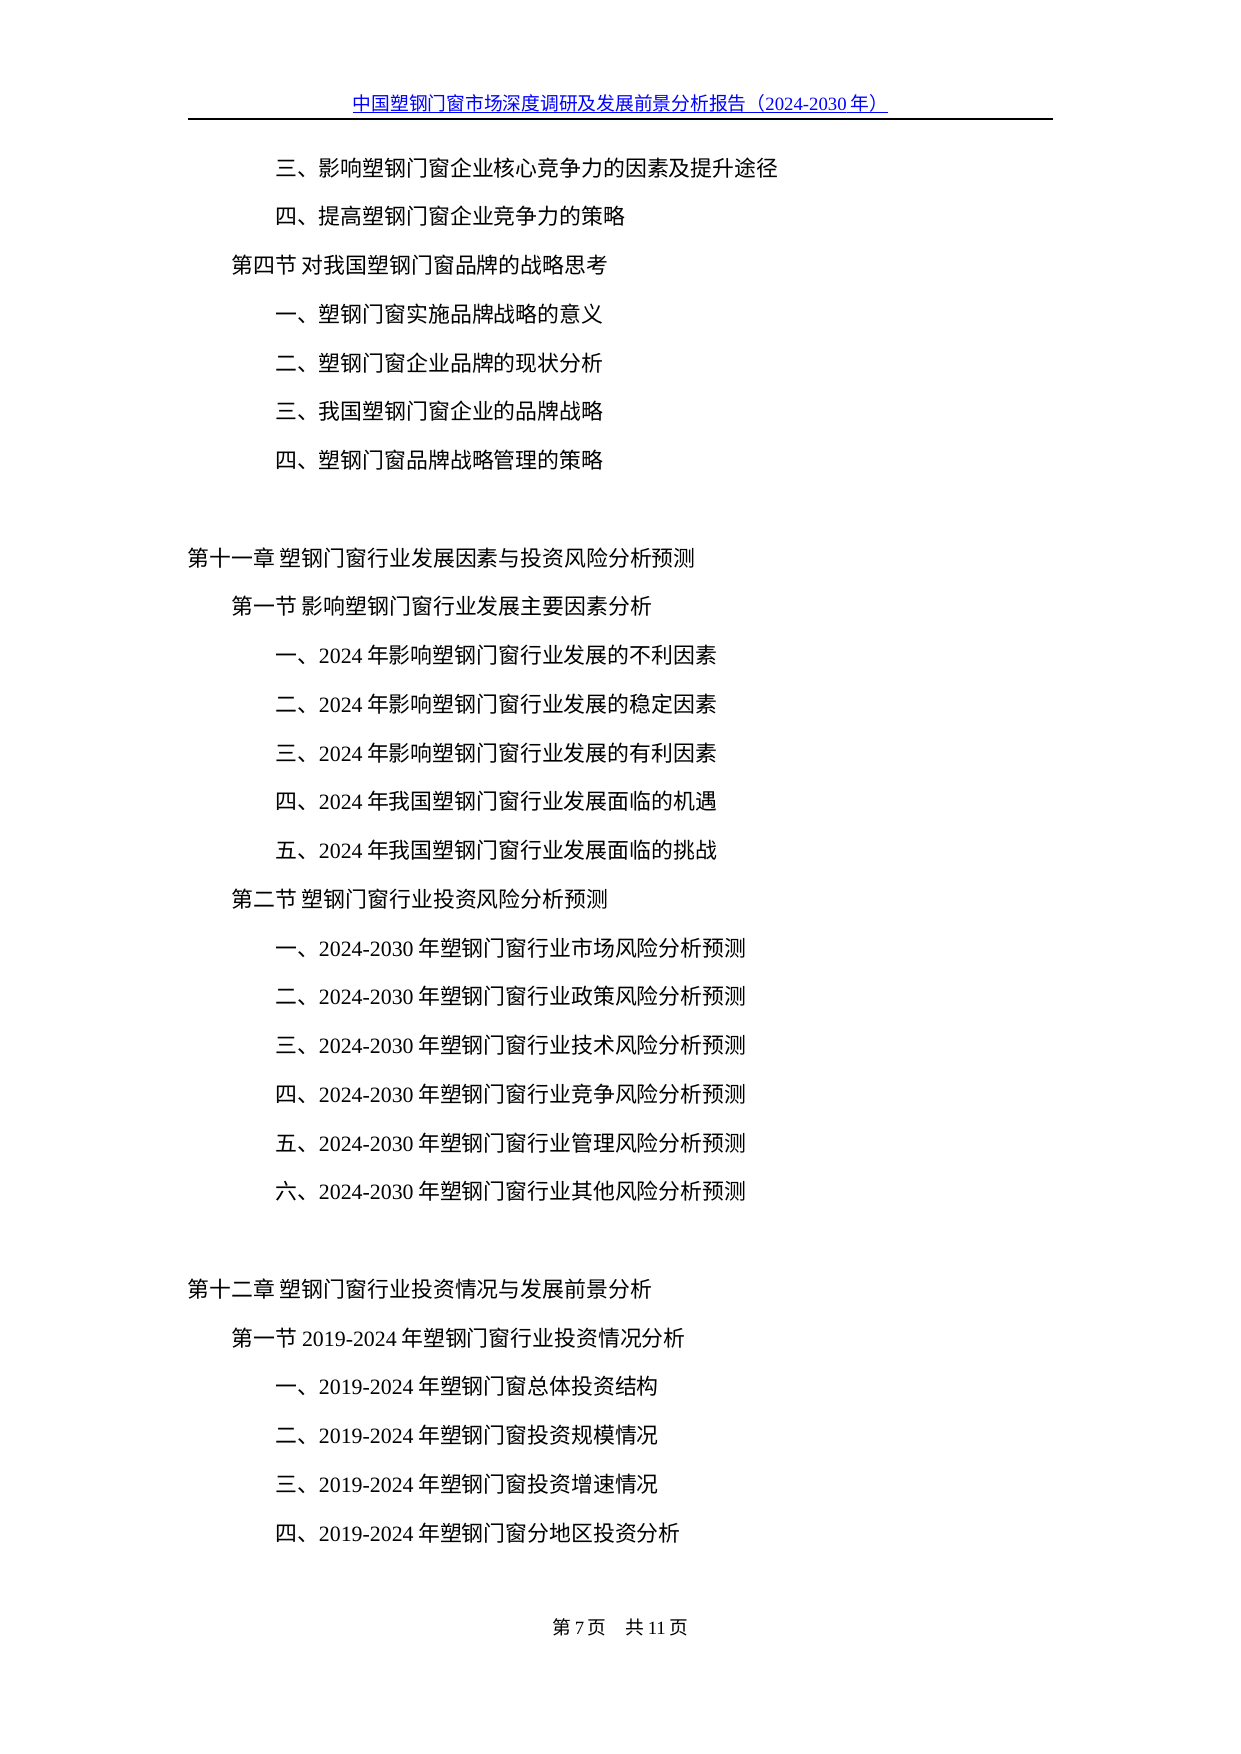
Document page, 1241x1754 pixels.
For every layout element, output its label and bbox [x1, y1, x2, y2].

text [187, 150, 1053, 1548]
